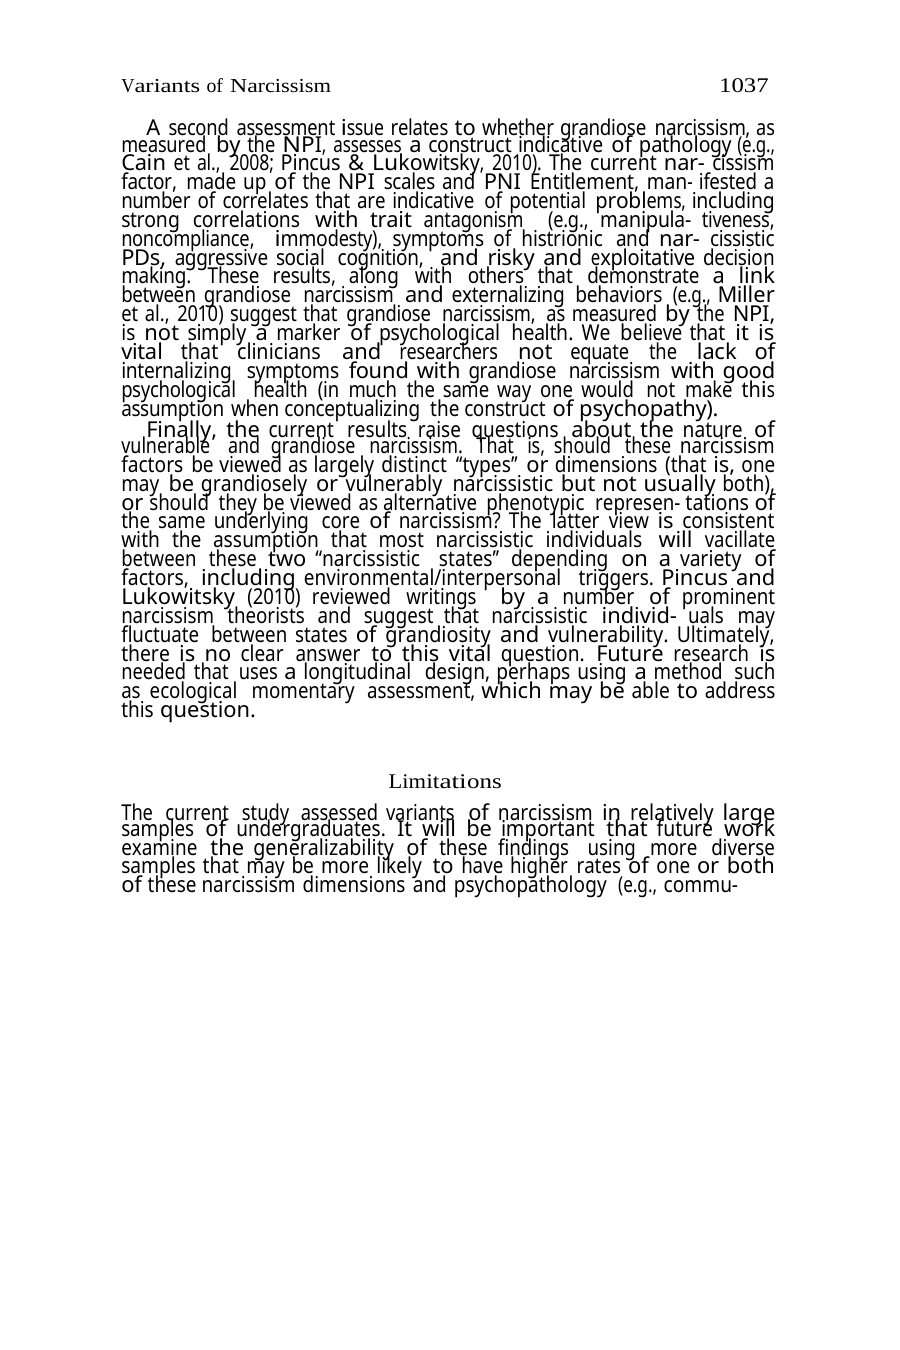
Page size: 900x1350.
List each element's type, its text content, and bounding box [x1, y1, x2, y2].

text Limitations [385, 769, 505, 793]
text A second assessment issue relates to whether grandiose narcissism, as measured by the NPI, assesses a construct indicative of pathology (e.g., Cain et al., 2008; Pincus & Lukowitsky, 2010). The current nar- cissism factor, made up of the NPI scales and PNI Entitlement, man- ifested a number of correlates that are indicative of potential problems, including strong correlations with trait antagonism (e.g., manipula- tiveness, noncompliance, immodesty), symptoms of histrionic and nar- cissistic PDs, aggressive social cognition, and risky and exploitative decision making. These results, along with others that demonstrate a link between grandiose narcissism and externalizing behaviors (e.g., Miller et al., 2010) suggest that grandiose narcissism, as measured by the NPI, is not simply a marker of psychological health. We believe that it is vital that clinicians and researchers not equate the lack of internalizing symptoms found with grandiose narcissism with good psychological health (in much the same way one would not make this assumption when conceptualizing the construct of psychopathy). [121, 121, 775, 422]
text Finally, the current results raise questions about the nature of vulnerable and grandiose narcissism. That is, should these narcissism factors be viewed as largely distinct ‘‘types’’ or dimensions (that is, one may be grandiosely or vulnerably narcissistic but not usually both), or should they be viewed as alternative phenotypic represen- tations of the same underlying core of narcissism? The latter view is consistent with the assumption that most narcissistic individuals will vacillate between these two ‘‘narcissistic states’’ depending on a variety of factors, including environmental/interpersonal triggers. Pincus and Lukowitsky (2010) reviewed writings by a number of prominent narcissism theorists and suggest that narcissistic individ- uals may ﬂuctuate between states of grandiosity and vulnerability. Ultimately, there is no clear answer to this vital question. Future research is needed that uses a longitudinal design, perhaps using a method such as ecological momentary assessment, which may be able to address this question. [121, 422, 775, 724]
text The current study assessed variants of narcissism in relatively large samples of undergraduates. It will be important that future work examine the generalizability of these ﬁndings using more diverse samples that may be more likely to have higher rates of one or both of these narcissism dimensions and psychopathology (e.g., commu- [121, 805, 775, 899]
